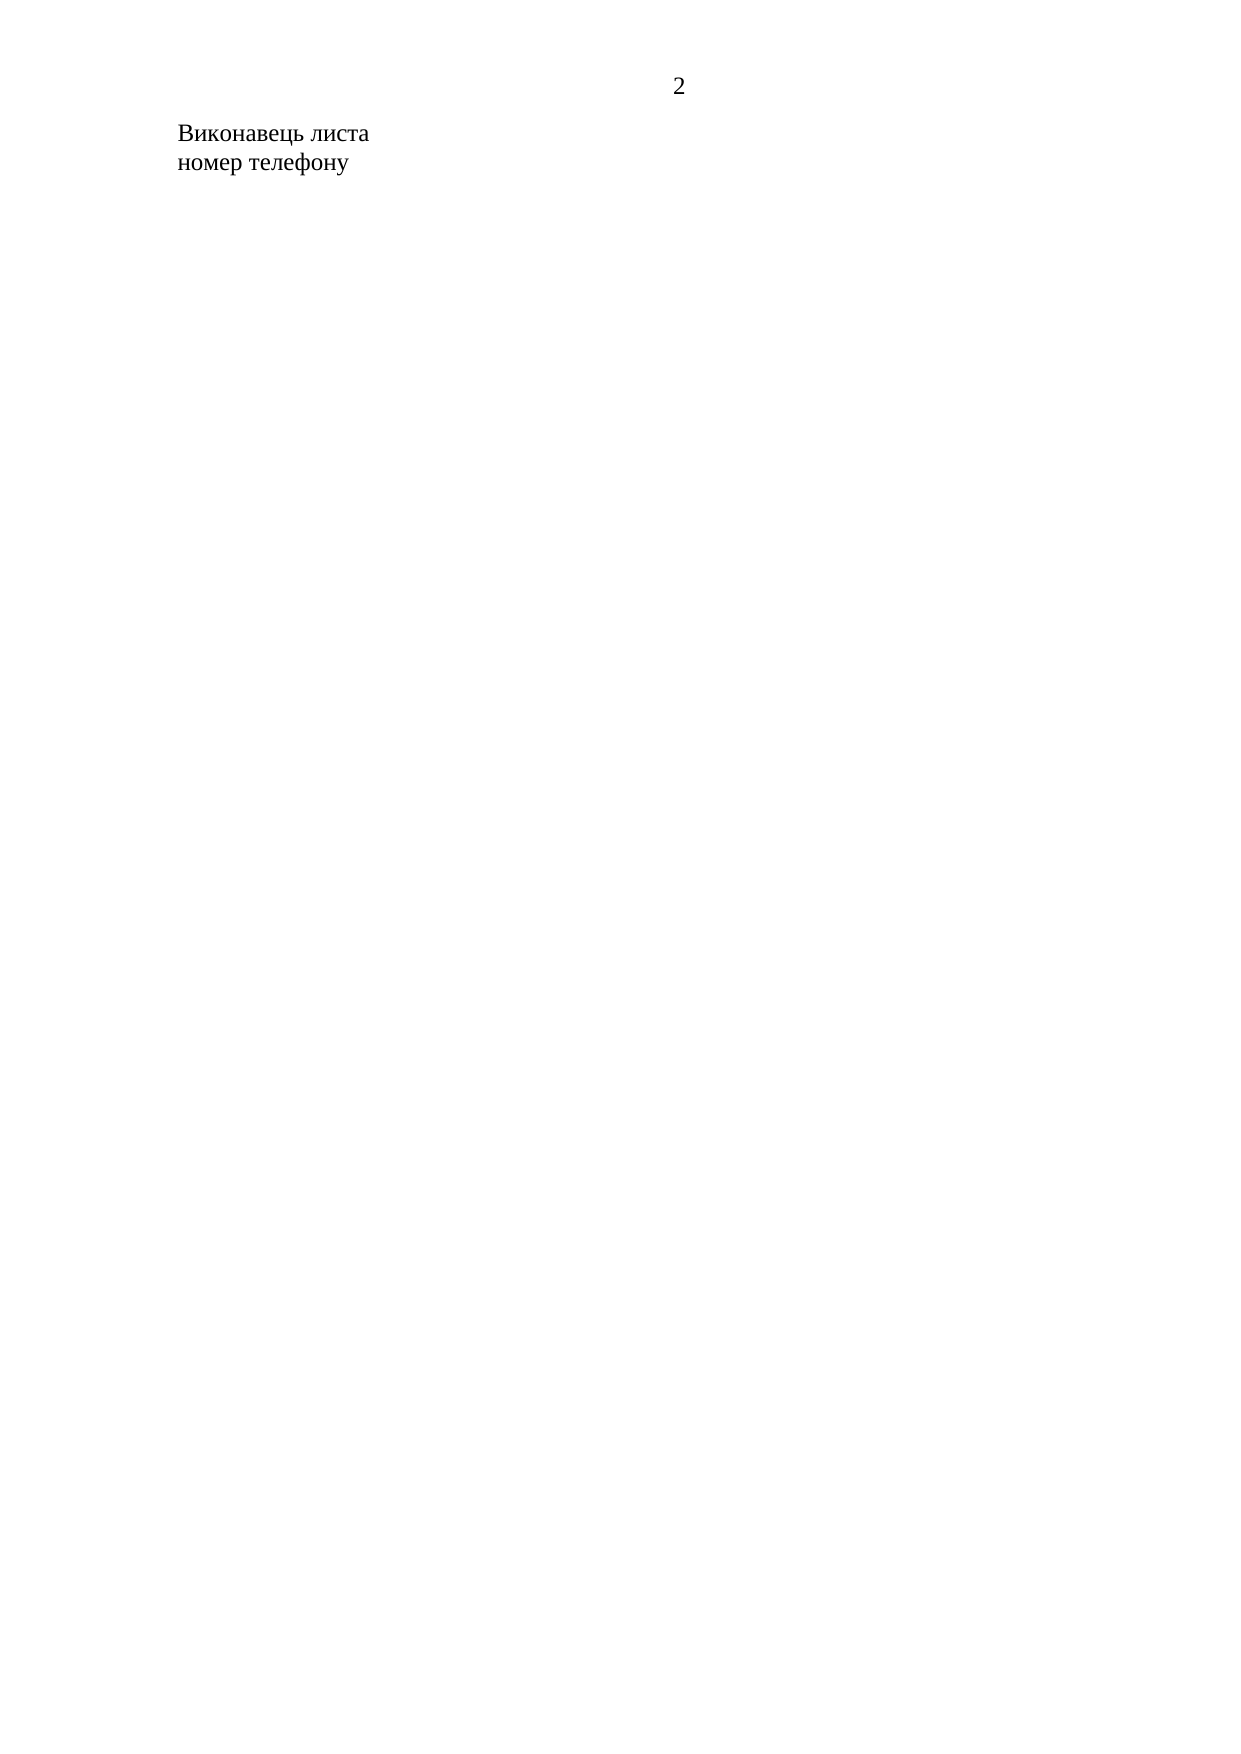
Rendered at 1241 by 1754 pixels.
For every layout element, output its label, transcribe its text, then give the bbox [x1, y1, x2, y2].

text Виконавець листа [177, 118, 1181, 147]
text номер телефону [177, 147, 1181, 176]
